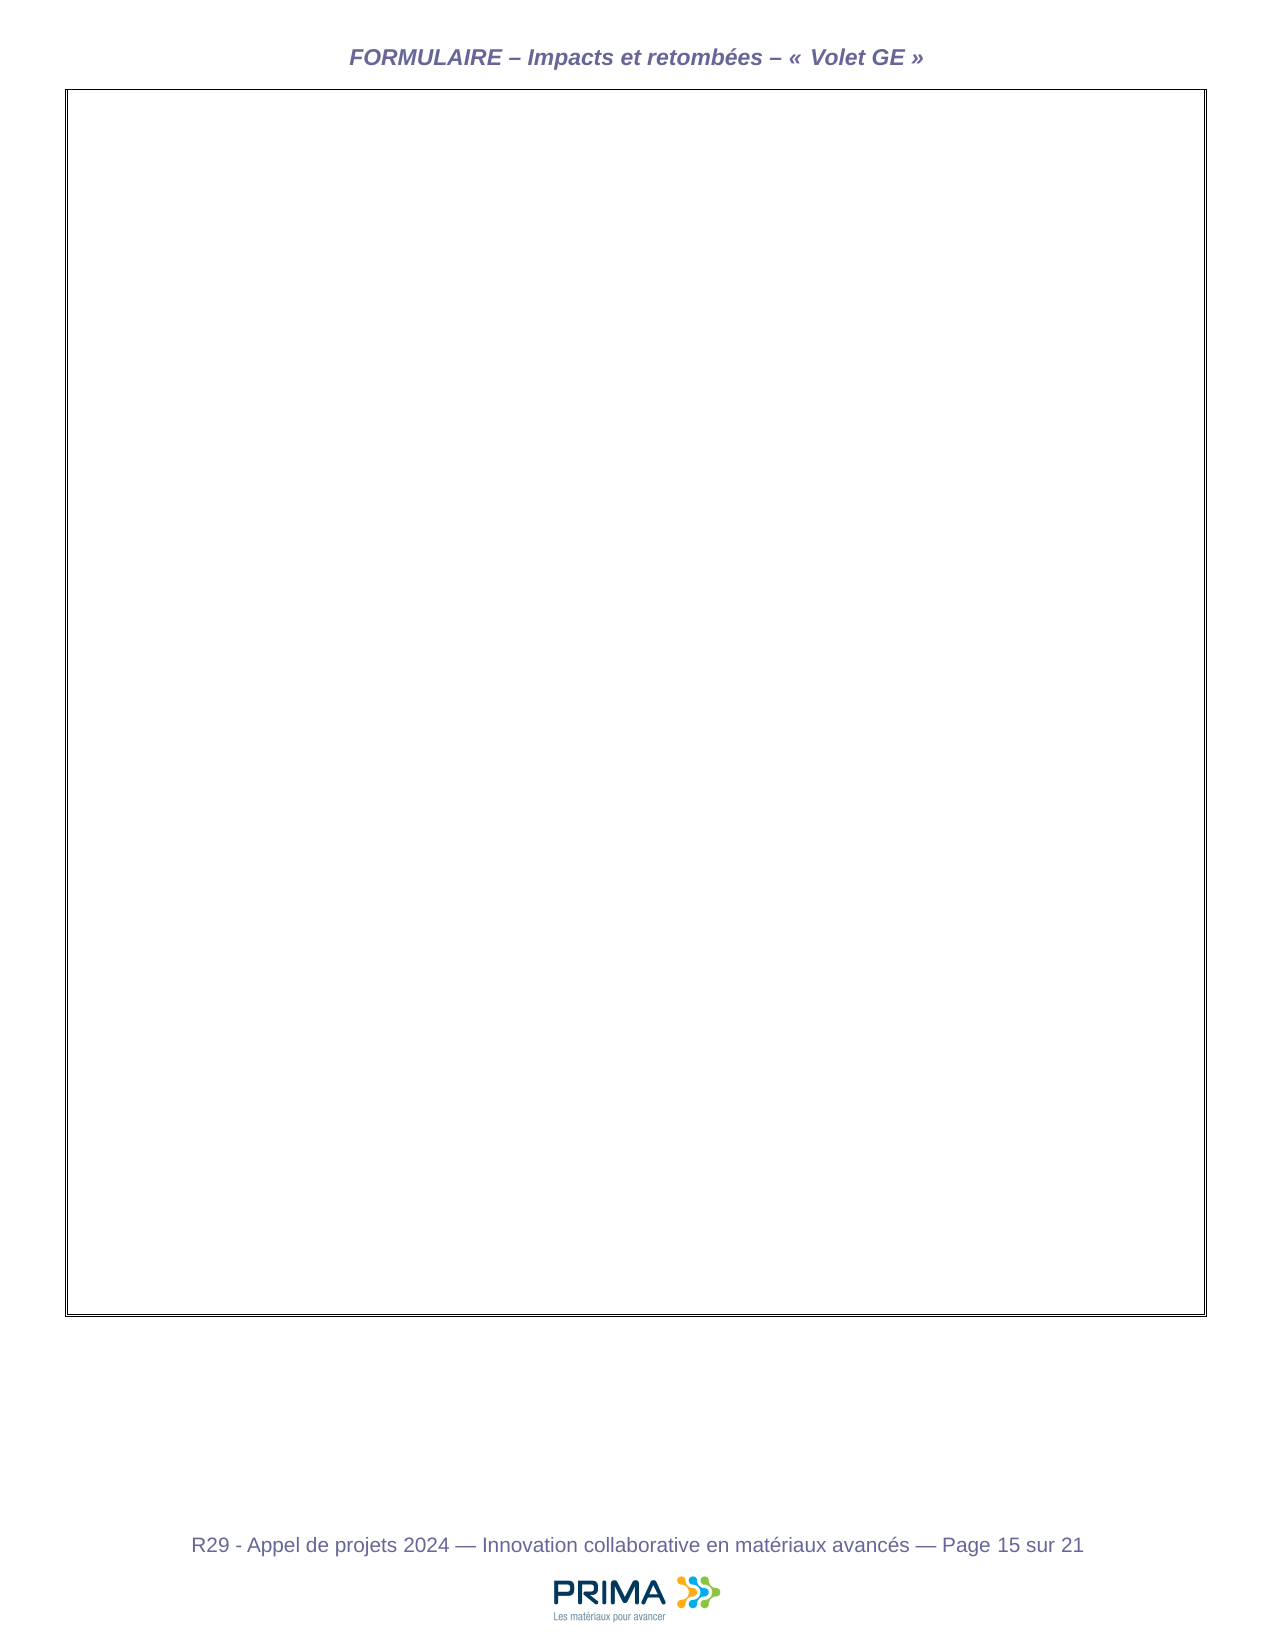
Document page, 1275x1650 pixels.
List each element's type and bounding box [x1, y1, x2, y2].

picture [543, 1568, 732, 1631]
table_cell [68, 90, 1204, 1314]
